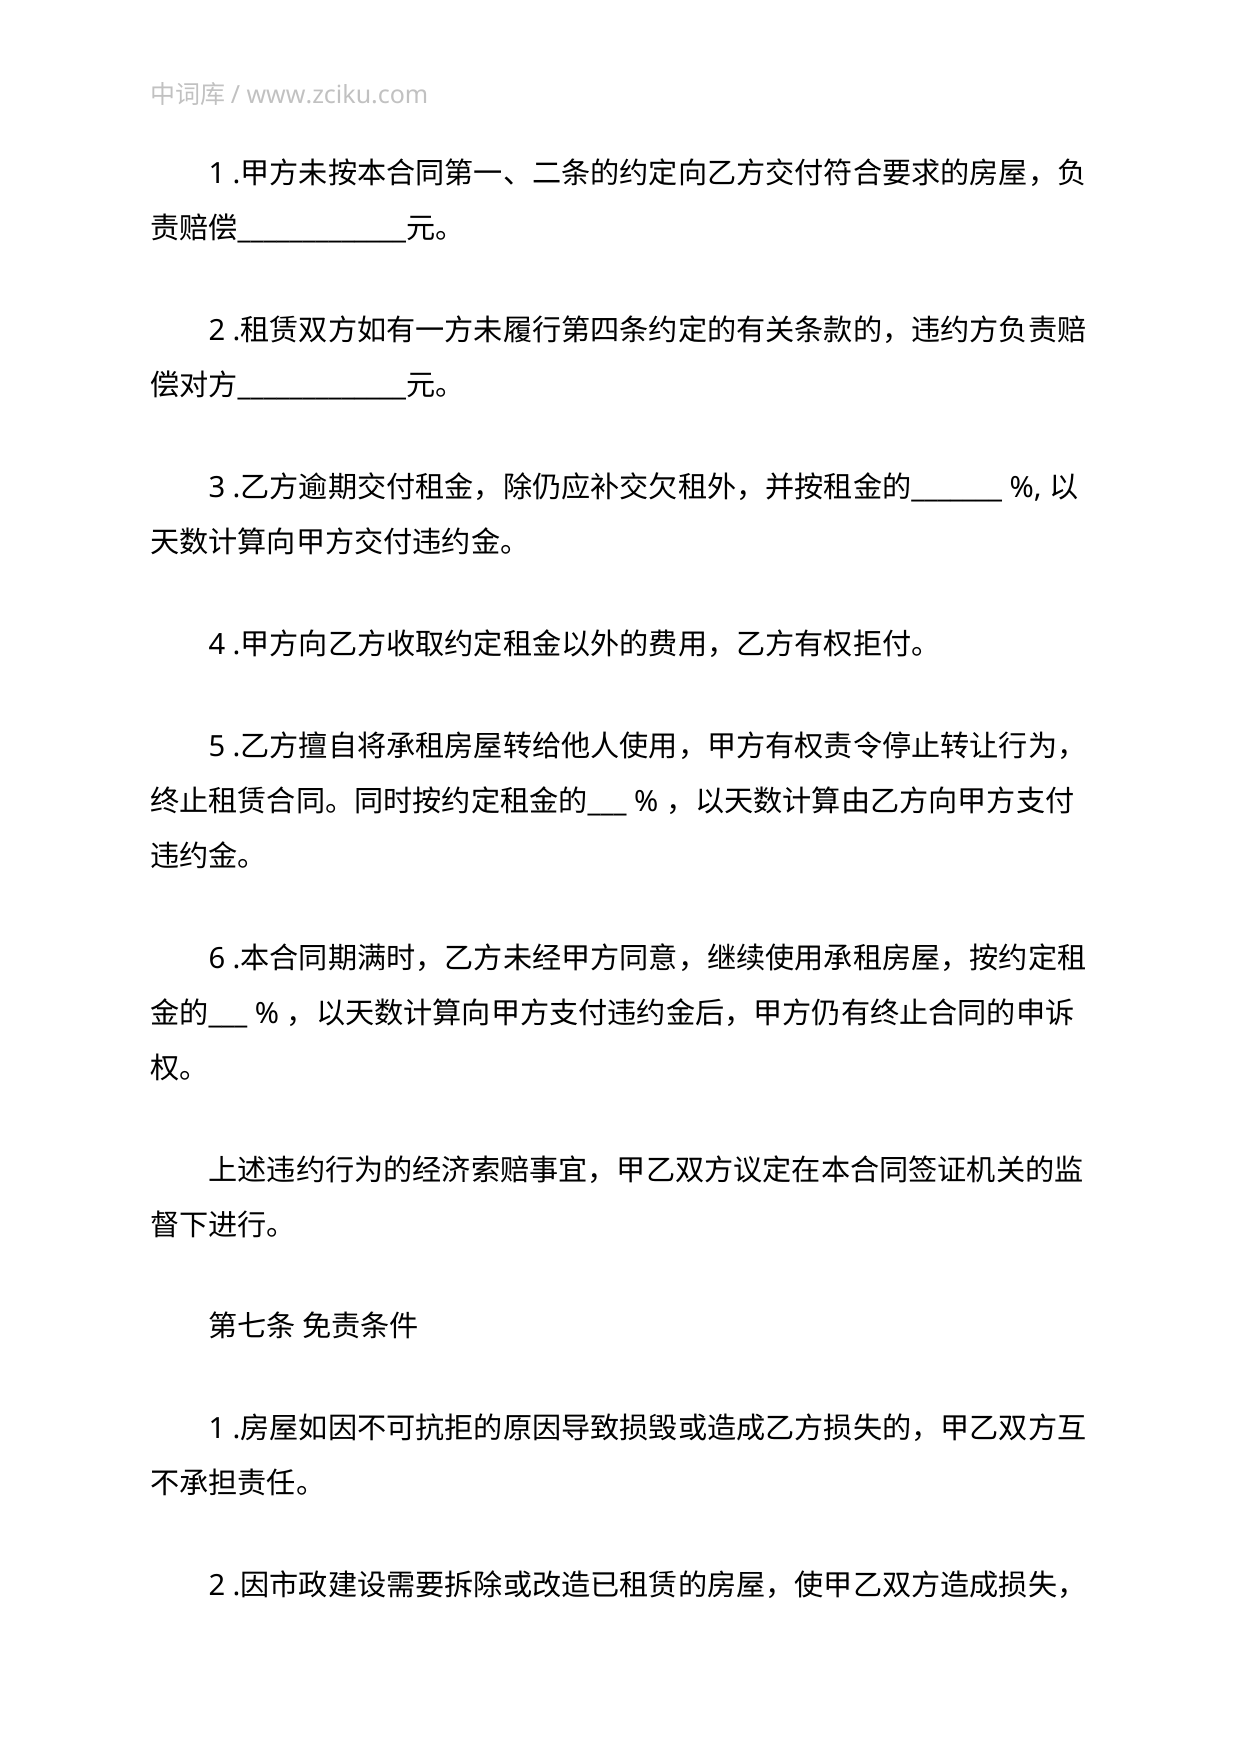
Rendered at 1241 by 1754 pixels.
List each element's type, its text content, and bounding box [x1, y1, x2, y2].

text 4 .甲方向乙方收取约定租金以外的费用，乙方有权拒付。 [150, 621, 1090, 663]
text 2 .租赁双方如有一方未履行第四条约定的有关条款的，违约方负责赔偿对方_____________元。 [150, 307, 1090, 404]
text 5 .乙方擅自将承租房屋转给他人使用，甲方有权责令停止转让行为，终止租赁合同。同时按约定租金的___ % ，以天数计算由乙方向甲方支付违约金。 [150, 723, 1090, 875]
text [150, 1561, 1090, 1604]
text 6 .本合同期满时，乙方未经甲方同意，继续使用承租房屋，按约定租金的___ % ，以天数计算向甲方支付违约金后，甲方仍有终止合同的申诉权。 [150, 934, 1090, 1087]
text 第七条 免责条件 [150, 1303, 1090, 1345]
text 3 .乙方逾期交付租金，除仍应补交欠租外，并按租金的_______ %, 以天数计算向甲方交付违约金。 [150, 464, 1090, 561]
text 上述违约行为的经济索赔事宜，甲乙双方议定在本合同签证机关的监督下进行。 [150, 1146, 1090, 1243]
text 1 .甲方未按本合同第一、二条的约定向乙方交付符合要求的房屋，负责赔偿_____________元。 [150, 150, 1090, 247]
text 1 .房屋如因不可抗拒的原因导致损毁或造成乙方损失的，甲乙双方互不承担责任。 [150, 1405, 1090, 1502]
